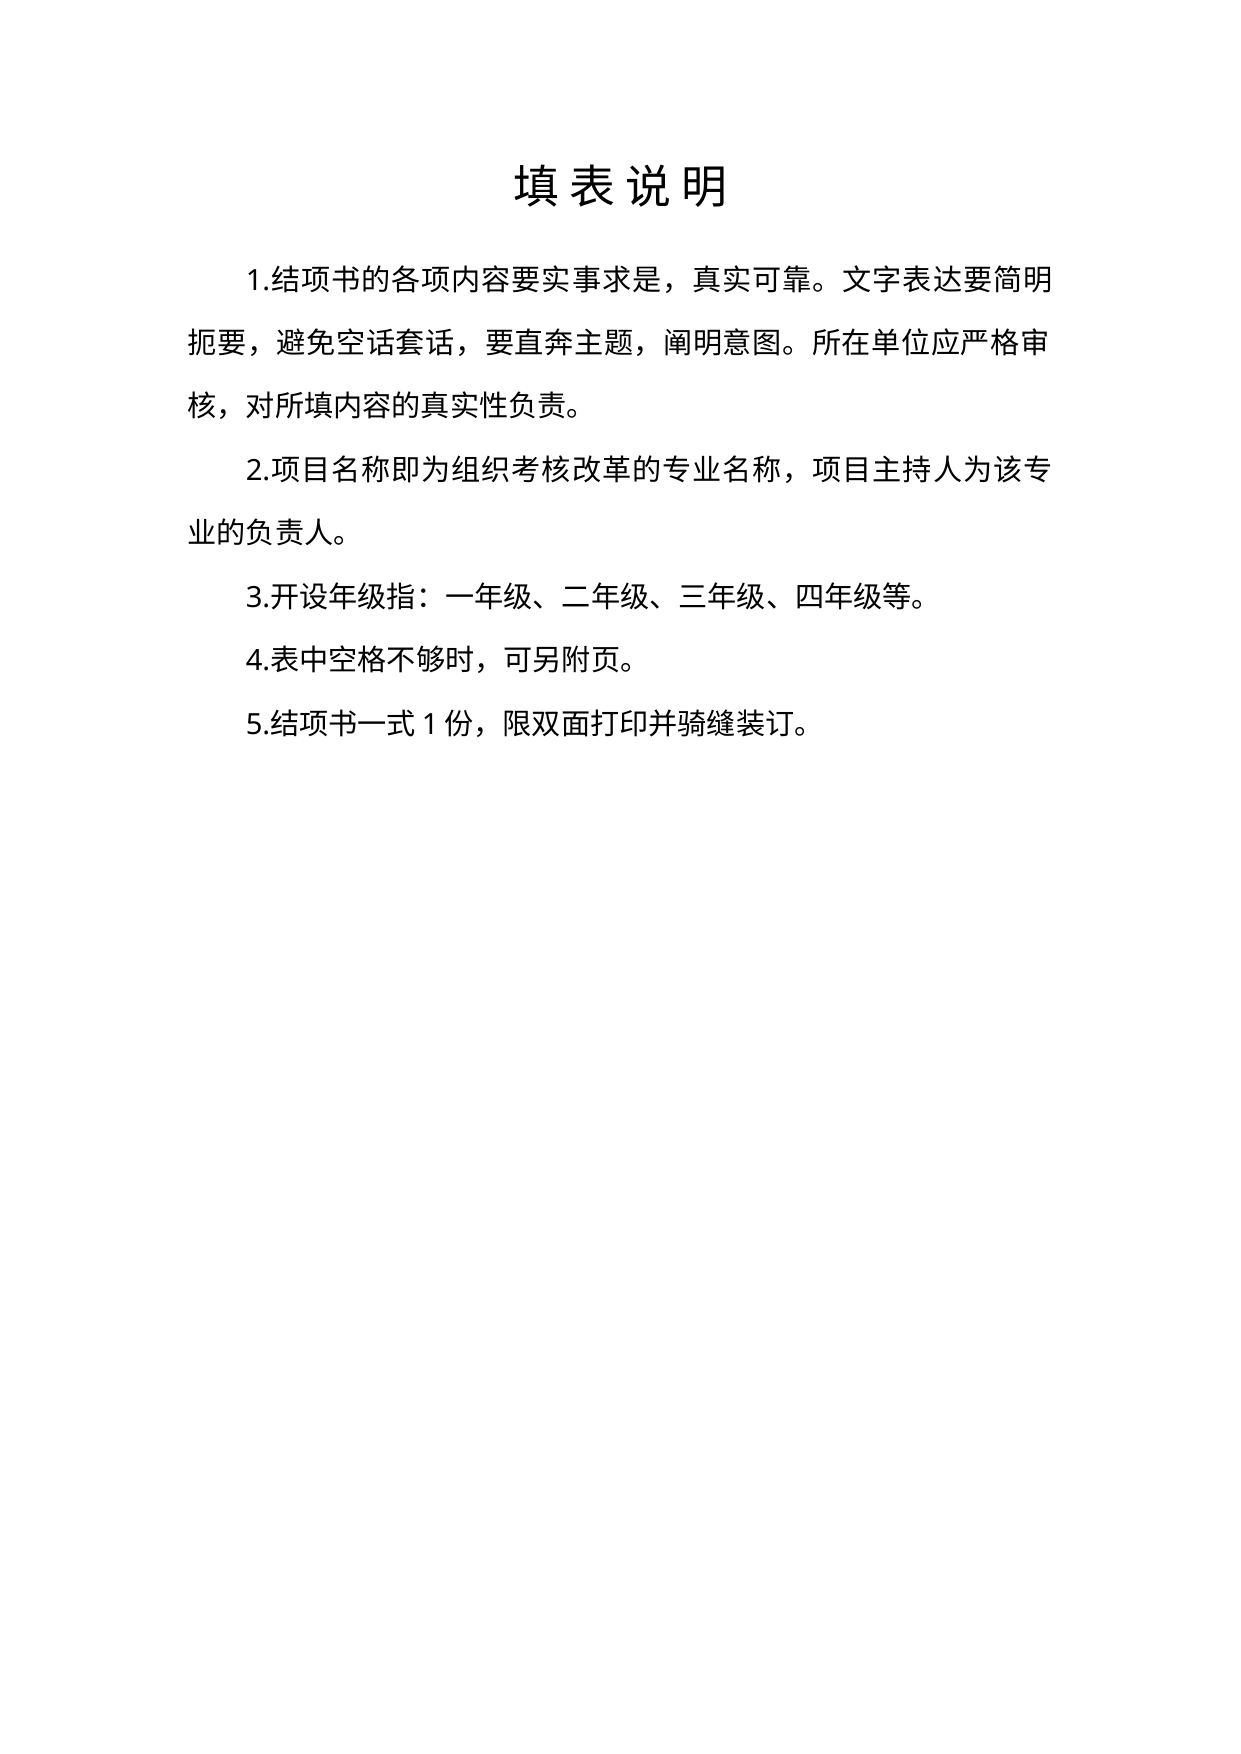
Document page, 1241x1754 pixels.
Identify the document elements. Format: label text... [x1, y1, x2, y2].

text 2.项目名称即为组织考核改革的专业名称，项目主持人为该专业的负责人。 [187, 446, 1053, 552]
text 4.表中空格不够时，可另附页。 [187, 637, 1053, 679]
text 3.开设年级指：一年级、二年级、三年级、四年级等。 [187, 573, 1053, 616]
text 填 表 说 明 [187, 150, 1053, 216]
text 5.结项书一式1份，限双面打印并骑缝装订。 [187, 701, 1053, 743]
text 1.结项书的各项内容要实事求是，真实可靠。文字表达要简明扼要，避免空话套话，要直奔主题，阐明意图。所在单位应严格审核，对所填内容的真实性负责。 [187, 256, 1053, 425]
